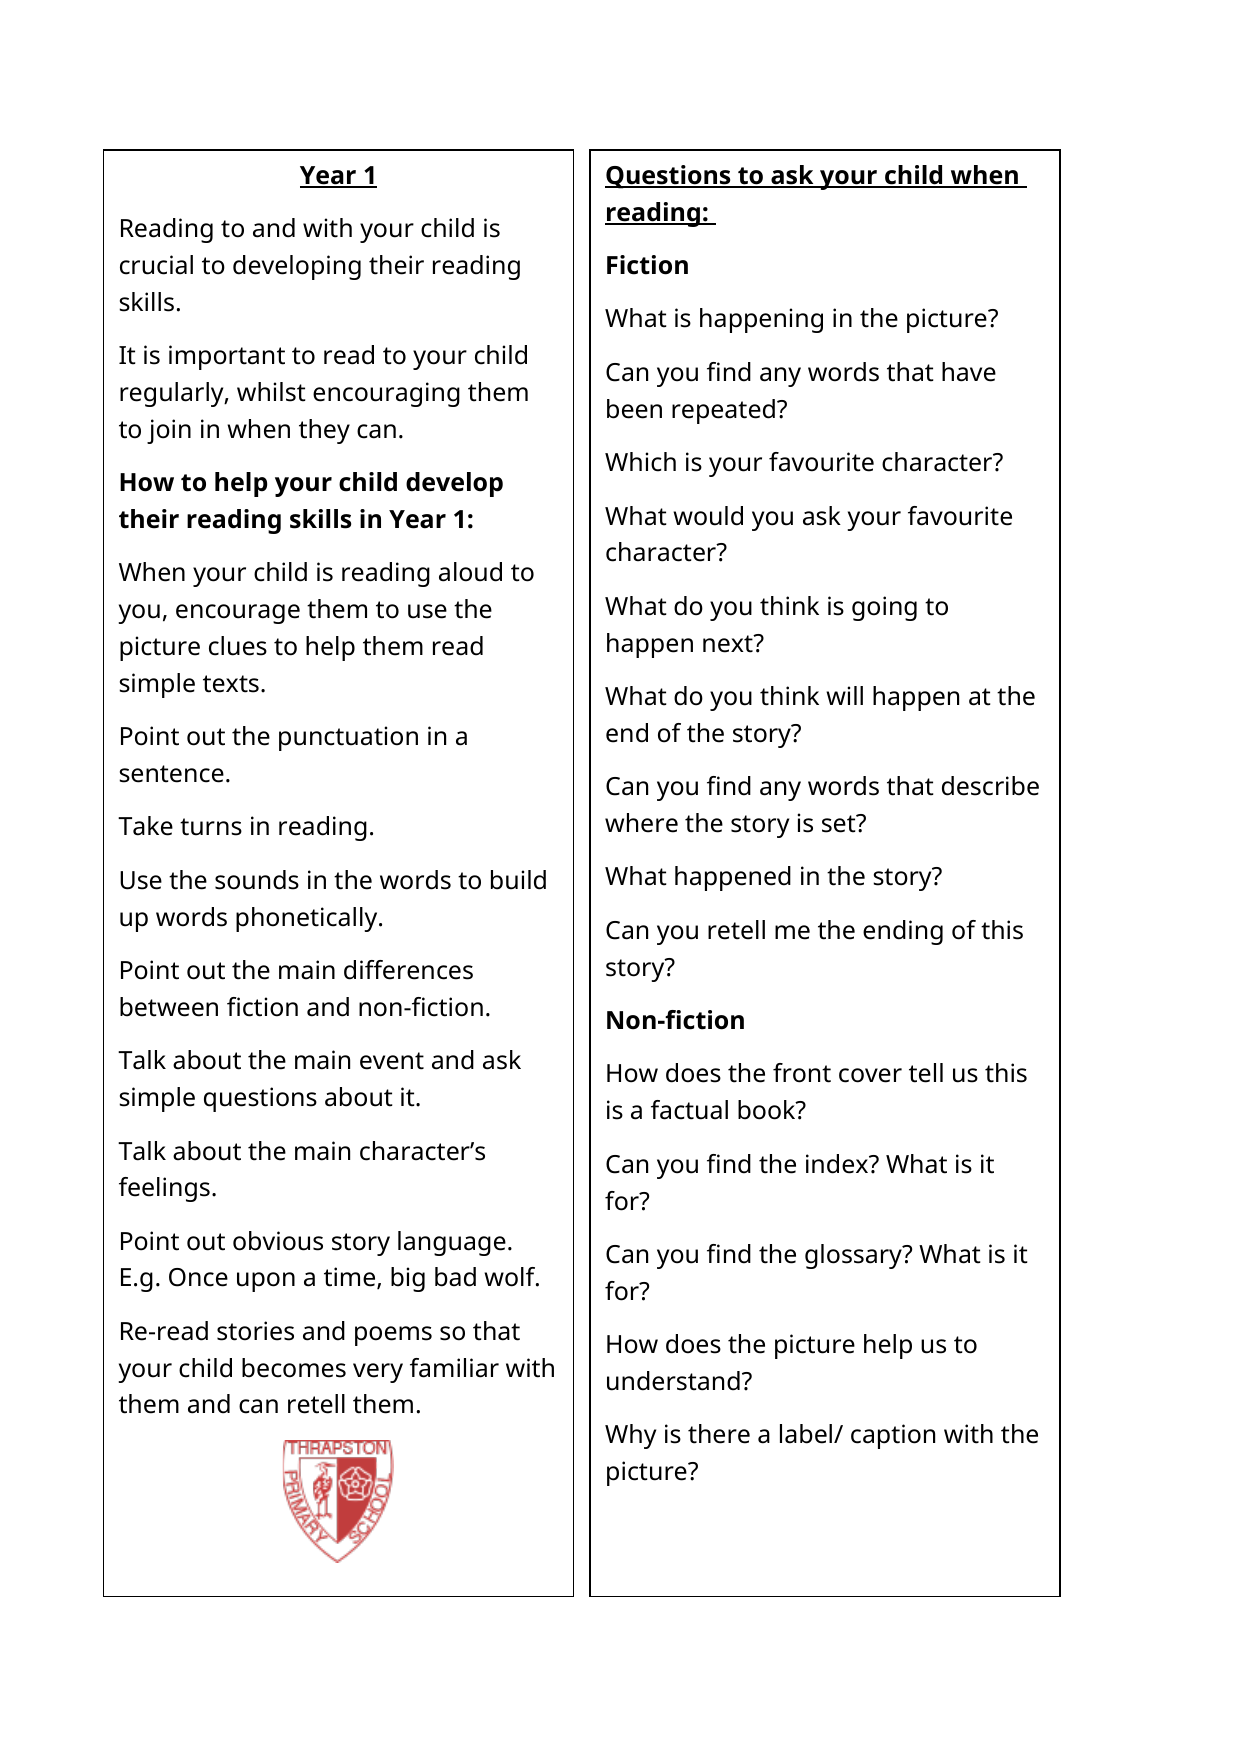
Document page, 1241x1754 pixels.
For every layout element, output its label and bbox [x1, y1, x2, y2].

picture [282, 1440, 394, 1563]
